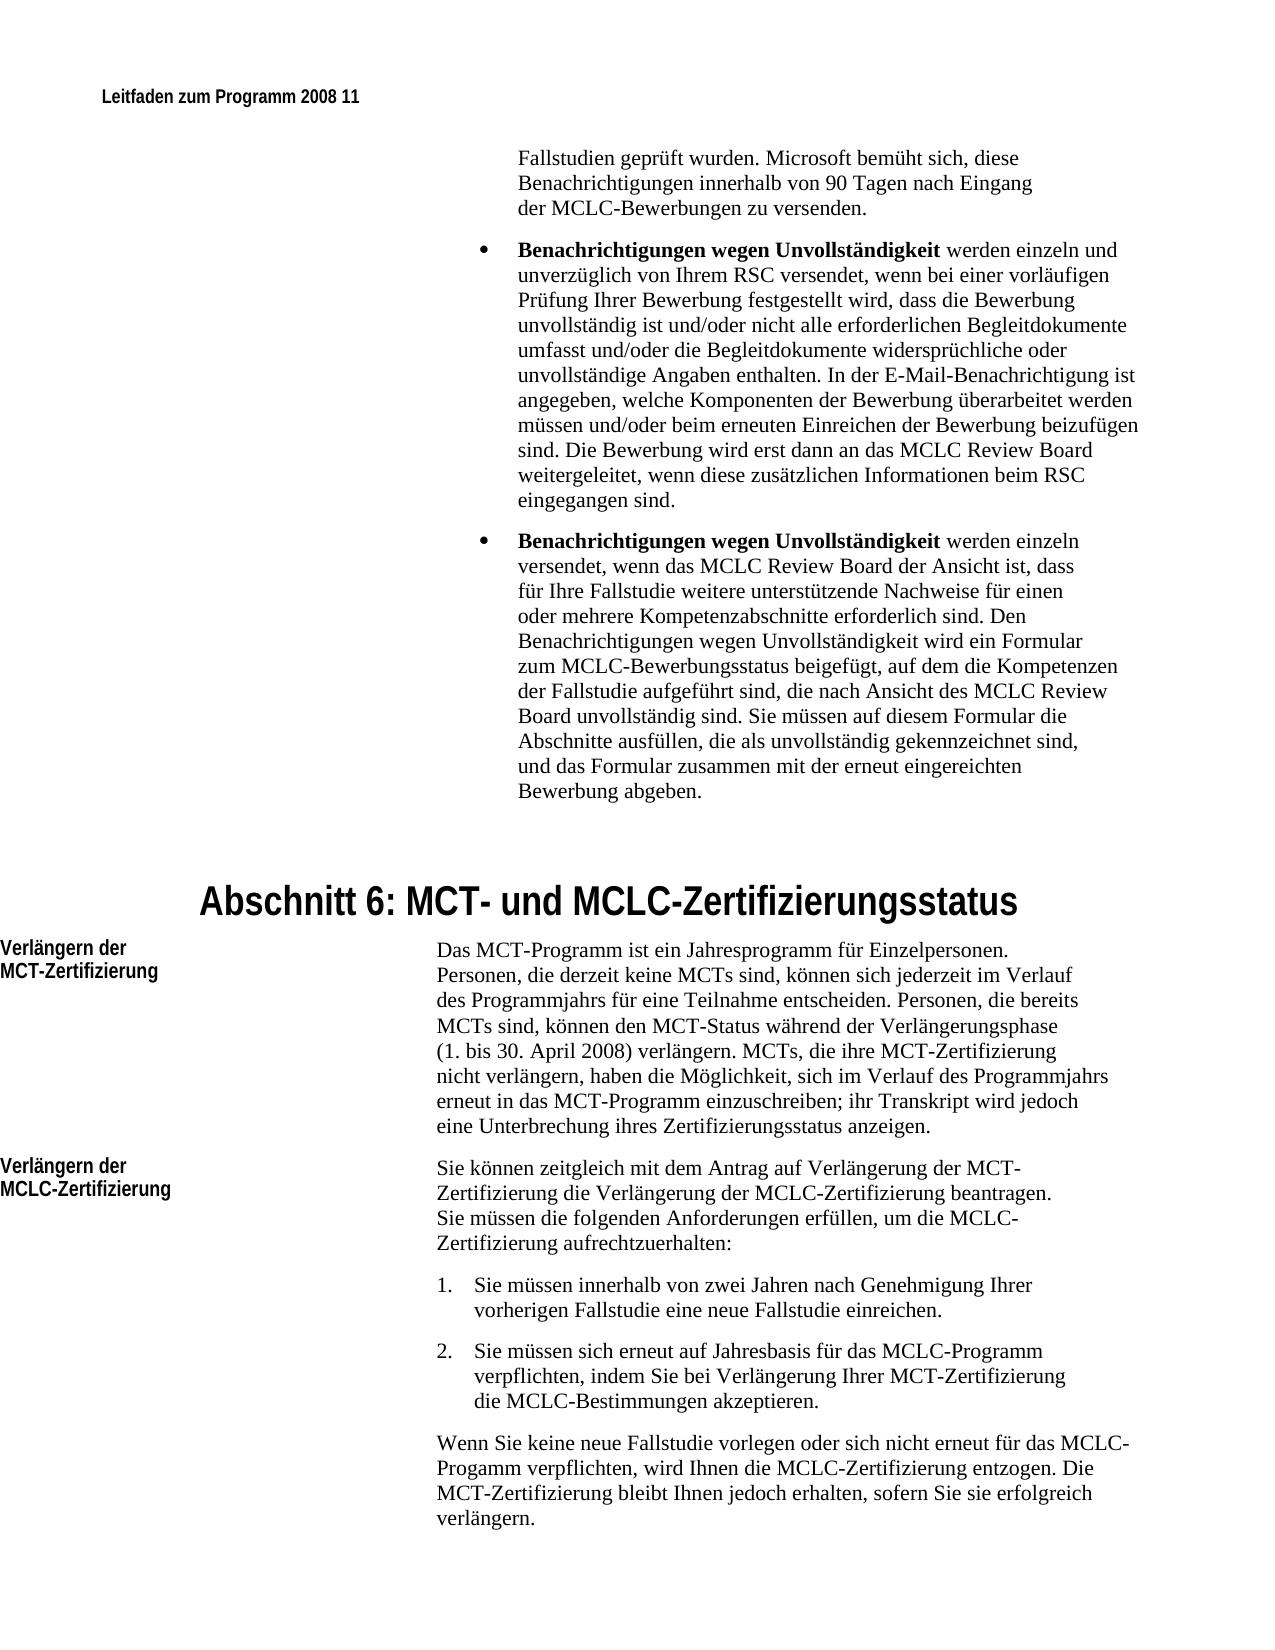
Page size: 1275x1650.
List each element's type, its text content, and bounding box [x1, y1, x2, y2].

list Sie müssen sich erneut auf Jahresbasis für das MCLC-Programm verpflichten, indem Sie bei Verlängerung Ihrer MCT-Zertifizierung die MCLC-Bestimmungen akzeptieren. [436, 1339, 1140, 1414]
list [480, 145, 1140, 220]
text Verlängern der MCT-Zertifizierung [0, 937, 212, 983]
subtitle Abschnitt 6: MCT- und MCLC-Zertifizierungsstatus [199, 879, 1140, 924]
text Sie können zeitgleich mit dem Antrag auf Verlängerung der MCT-Zertifizierung die Verlängerung der MCLC-Zertifizierung beantragen. Sie müssen die folgenden Anforderungen erfüllen, um die MCLC-Zertifizierung aufrechtzuerhalten: [436, 1155, 1140, 1255]
text Wenn Sie keine neue Fallstudie vorlegen oder sich nicht erneut für das MCLC-Progamm verpflichten, wird Ihnen die MCLC-Zertifizierung entzogen. Die MCT-Zertifizierung bleibt Ihnen jedoch erhalten, sofern Sie sie erfolgreich verlängern. [436, 1430, 1140, 1530]
text Das MCT-Programm ist ein Jahresprogramm für Einzelpersonen. Personen, die derzeit keine MCTs sind, können sich jederzeit im Verlauf des Programmjahrs für eine Teilnahme entscheiden. Personen, die bereits MCTs sind, können den MCT-Status während der Verlängerungsphase (1. bis 30. April 2008) verlängern. MCTs, die ihre MCT-Zertifizierung nicht verlängern, haben die Möglichkeit, sich im Verlauf des Programmjahrs erneut in das MCT-Programm einzuschreiben; ihr Transkript wird jedoch eine Unterbrechung ihres Zertifizierungsstatus anzeigen. [436, 937, 1140, 1139]
list Sie müssen innerhalb von zwei Jahren nach Genehmigung Ihrer vorherigen Fallstudie eine neue Fallstudie einreichen. [436, 1272, 1140, 1322]
text Verlängern der MCLC-Zertifizierung [0, 1156, 212, 1201]
list Benachrichtigungen wegen Unvollständigkeit werden einzeln und unverzüglich von Ihrem RSC versendet, wenn bei einer vorläufigen Prüfung Ihrer Bewerbung festgestellt wird, dass die Bewerbung unvollständig ist und/oder nicht alle erforderlichen Begleitdokumente umfasst und/oder die Begleitdokumente widersprüchliche oder unvollständige Angaben enthalten. In der E-Mail-Benachrichtigung ist angegeben, welche Komponenten der Bewerbung überarbeitet werden müssen und/oder beim erneuten Einreichen der Bewerbung beizufügen sind. Die Bewerbung wird erst dann an das MCLC Review Board weitergeleitet, wenn diese zusätzlichen Informationen beim RSC eingegangen sind. [480, 237, 1140, 512]
list Benachrichtigungen wegen Unvollständigkeit werden einzeln versendet, wenn das MCLC Review Board der Ansicht ist, dass für Ihre Fallstudie weitere unterstützende Nachweise für einen oder mehrere Kompetenzabschnitte erforderlich sind. Den Benachrichtigungen wegen Unvollständigkeit wird ein Formular zum MCLC-Bewerbungsstatus beigefügt, auf dem die Kompetenzen der Fallstudie aufgeführt sind, die nach Ansicht des MCLC Review Board unvollständig sind. Sie müssen auf diesem Formular die Abschnitte ausfüllen, die als unvollständig gekennzeichnet sind, und das Formular zusammen mit der erneut eingereichten Bewerbung abgeben. [480, 529, 1140, 804]
